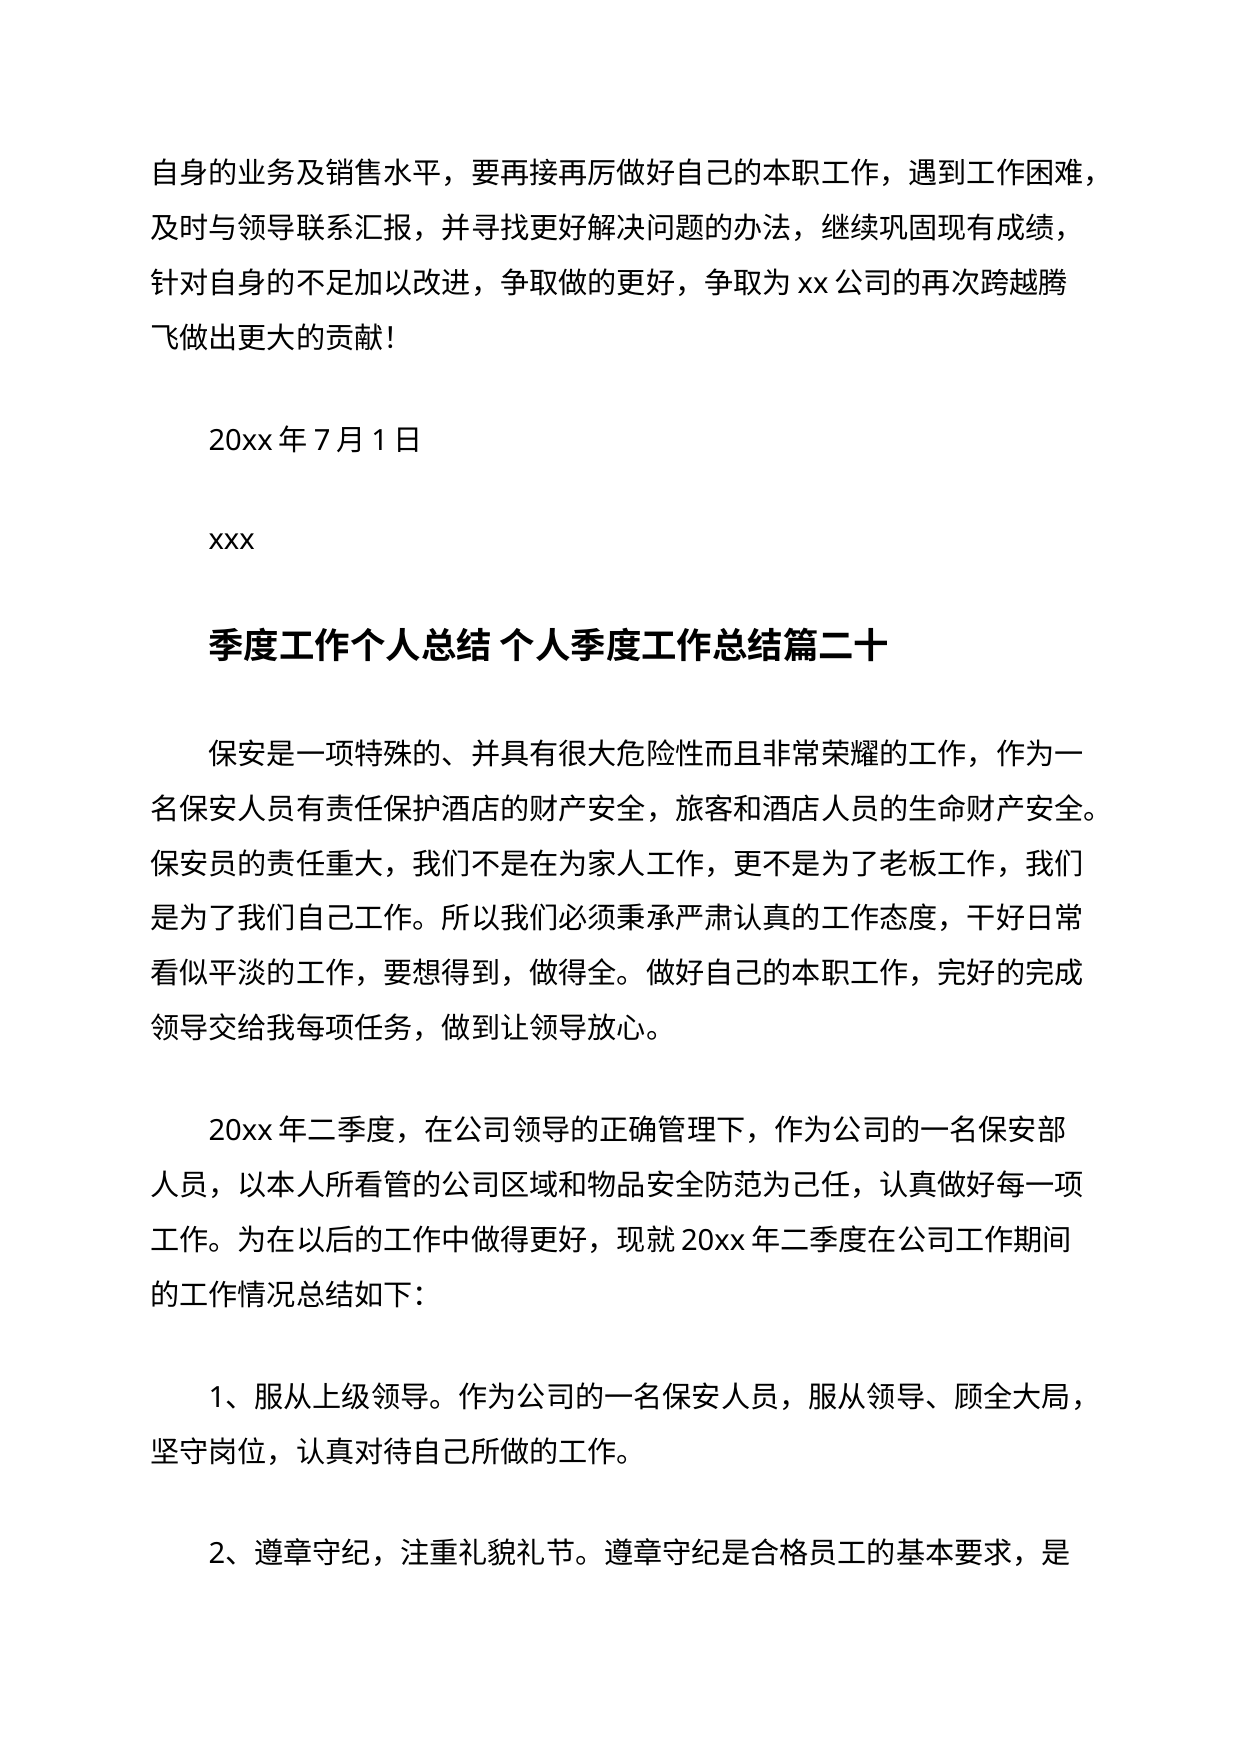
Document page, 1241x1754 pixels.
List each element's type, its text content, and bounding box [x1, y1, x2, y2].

text xxx [150, 518, 1090, 558]
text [150, 1530, 1090, 1572]
text 20xx年二季度，在公司领导的正确管理下，作为公司的一名保安部人员，以本人所看管的公司区域和物品安全防范为己任，认真做好每一项工作。为在以后的工作中做得更好，现就20xx年二季度在公司工作期间的工作情况总结如下： [150, 1107, 1090, 1314]
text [150, 150, 1090, 357]
text 季度工作个人总结 个人季度工作总结篇二十 [150, 617, 1090, 668]
text 保安是一项特殊的、并具有很大危险性而且非常荣耀的工作，作为一名保安人员有责任保护酒店的财产安全，旅客和酒店人员的生命财产安全。保安员的责任重大，我们不是在为家人工作，更不是为了老板工作，我们是为了我们自己工作。所以我们必须秉承严肃认真的工作态度，干好日常看似平淡的工作，要想得到，做得全。做好自己的本职工作，完好的完成领导交给我每项任务，做到让领导放心。 [150, 730, 1090, 1047]
text 1、服从上级领导。作为公司的一名保安人员，服从领导、顾全大局，坚守岗位，认真对待自己所做的工作。 [150, 1373, 1090, 1471]
text 20xx年7月1日 [150, 417, 1090, 459]
